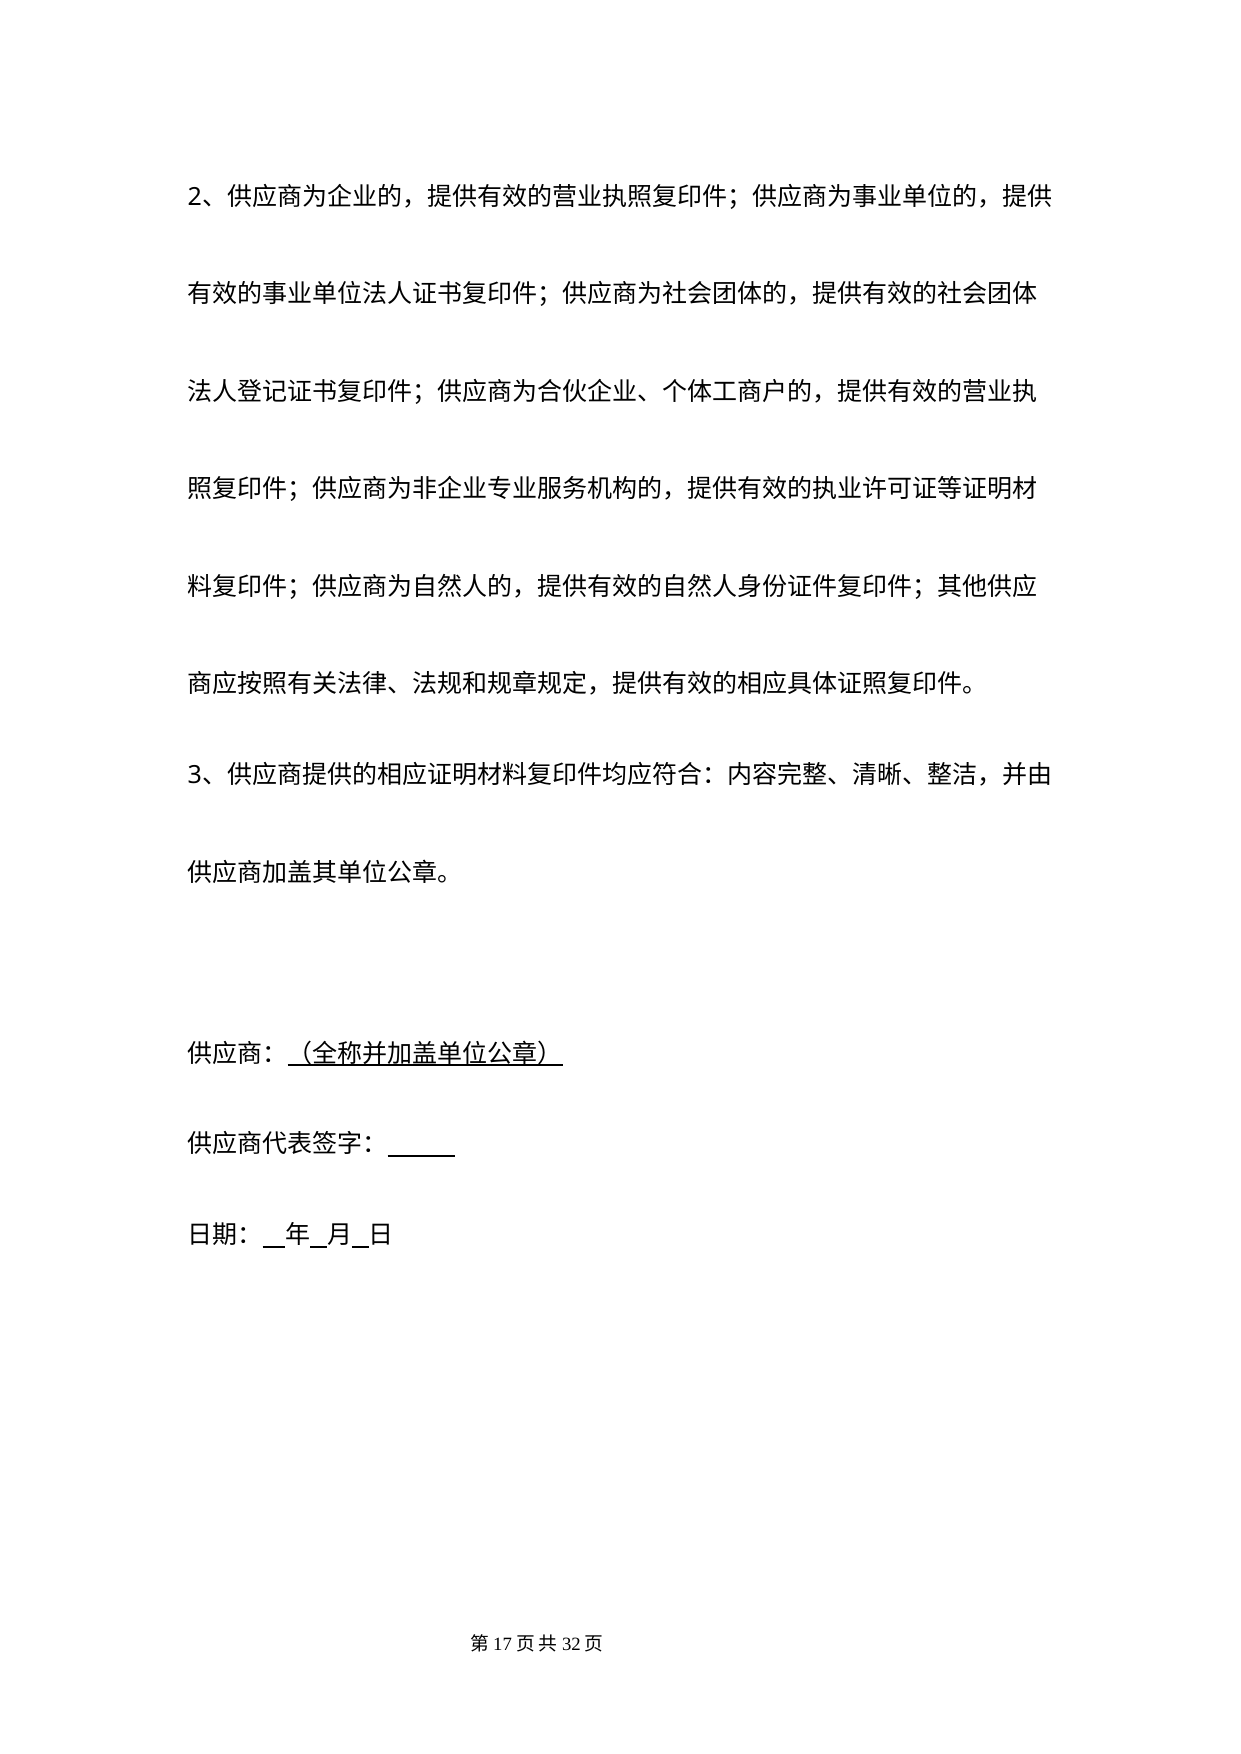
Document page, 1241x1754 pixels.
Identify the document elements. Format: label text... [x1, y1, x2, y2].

text 供应商代表签字： [187, 1109, 1053, 1174]
text 3、供应商提供的相应证明材料复印件均应符合：内容完整、清晰、整洁，并由供应商加盖其单位公章。 [187, 740, 1053, 903]
text 2、供应商为企业的，提供有效的营业执照复印件；供应商为事业单位的，提供有效的事业单位法人证书复印件；供应商为社会团体的，提供有效的社会团体法人登记证书复印件；供应商为合伙企业、个体工商户的，提供有效的营业执照复印件；供应商为非企业专业服务机构的，提供有效的执业许可证等证明材料复印件；供应商为自然人的，提供有效的自然人身份证件复印件；其他供应商应按照有关法律、法规和规章规定，提供有效的相应具体证照复印件。 [187, 162, 1053, 714]
text 供应商：（全称并加盖单位公章） [187, 1019, 1053, 1084]
text 日期： 年 月 日 [187, 1201, 1053, 1266]
